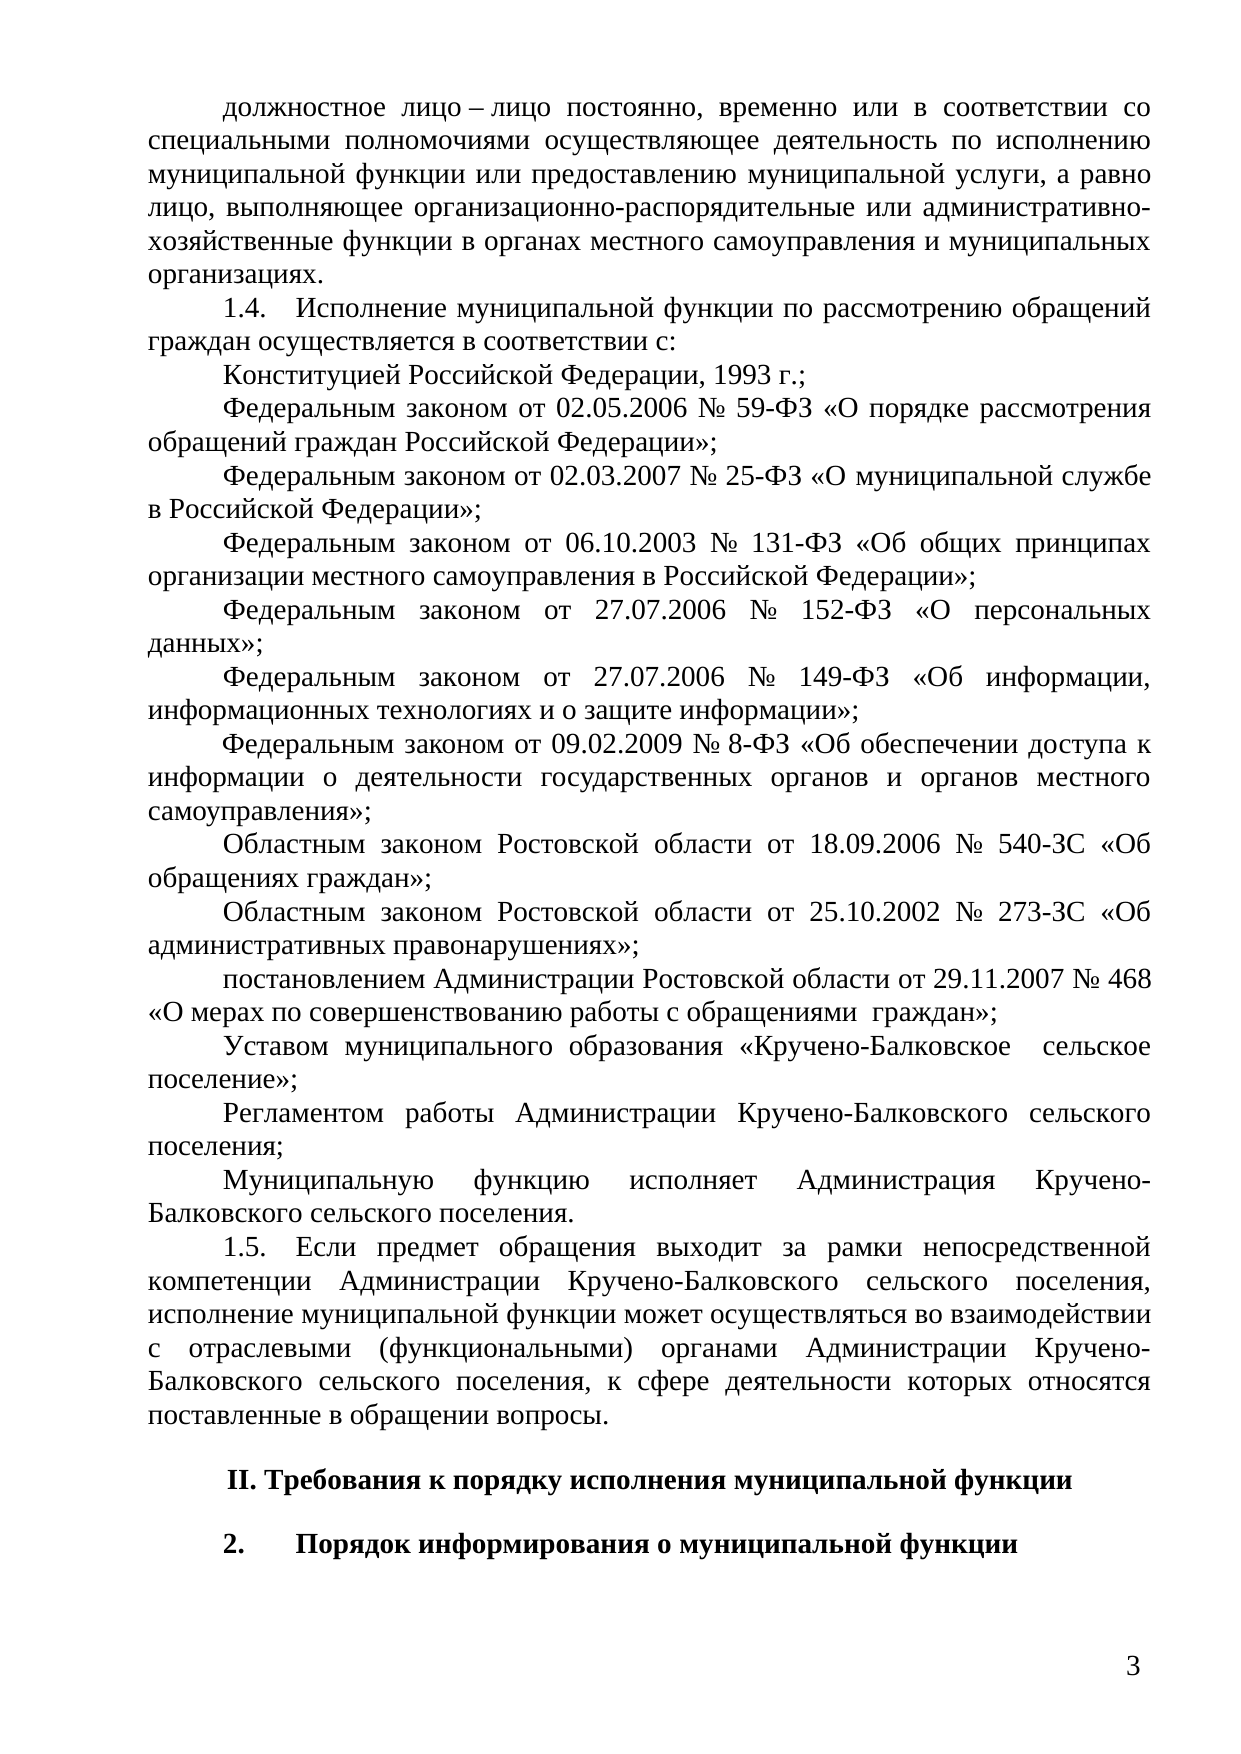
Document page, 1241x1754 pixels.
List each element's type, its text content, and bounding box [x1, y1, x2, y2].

list Если предмет обращения выходит за рамки непосредственной компетенции Администрации Кручено-Балковского сельского поселения, исполнение муниципальной функции может осуществляться во взаимодействии с отраслевыми (функциональными) органами Администрации Кручено-Балковского сельского поселения, к сфере деятельности которых относятся поставленные в обращении вопросы. [148, 1229, 1152, 1430]
text Областным законом Ростовской области от 18.09.2006 № 540-ЗС «Об обращениях граждан»; [148, 827, 1152, 894]
text должностное лицо – лицо постоянно, временно или в соответствии со специальными полномочиями осуществляющее деятельность по исполнению муниципальной функции или предоставлению муниципальной услуги, а равно лицо, выполняющее организационно-распорядительные или административно-хозяйственные функции в органах местного самоуправления и муниципальных организациях. [148, 89, 1152, 290]
text Регламентом работы Администрации Кручено-Балковского сельского поселения; [148, 1095, 1152, 1162]
text Федеральным законом от 02.05.2006 № 59-ФЗ «О порядке рассмотрения обращений граждан Российской Федерации»; [148, 391, 1152, 458]
text II. Требования к порядку исполнения муниципальной функции [148, 1464, 1152, 1496]
text Федеральным законом от 27.07.2006 № 149-ФЗ «Об информации, информационных технологиях и о защите информации»; [148, 659, 1152, 726]
text Областным законом Ростовской области от 25.10.2002 № 273-ЗС «Об административных правонарушениях»; [148, 894, 1152, 961]
text Федеральным законом от 06.10.2003 № 131-ФЗ «Об общих принципах организации местного самоуправления в Российской Федерации»; [148, 525, 1152, 592]
text Уставом муниципального образования «Кручено-Балковское сельское поселение»; [148, 1028, 1152, 1095]
subtitle Федеральным законом от 09.02.2009 № 8-ФЗ «Об обеспечении доступа к информации о деятельности государственных органов и органов местного самоуправления»; [148, 726, 1152, 827]
text Муниципальную функцию исполняет Администрация Кручено-Балковского сельского поселения. [148, 1162, 1152, 1229]
list Исполнение муниципальной функции по рассмотрению обращений граждан осуществляется в соответствии с: [148, 290, 1152, 357]
text Федеральным законом от 02.03.2007 № 25-ФЗ «О муниципальной службе в Российской Федерации»; [148, 458, 1152, 525]
list Порядок информирования о муниципальной функции [148, 1528, 1152, 1560]
text постановлением Администрации Ростовской области от 29.11.2007 № 468 «О мерах по совершенствованию работы с обращениями граждан»; [148, 961, 1152, 1028]
text Федеральным законом от 27.07.2006 № 152-ФЗ «О персональных данных»; [148, 592, 1152, 659]
text Конституцией Российской Федерации, .; [148, 357, 1152, 391]
